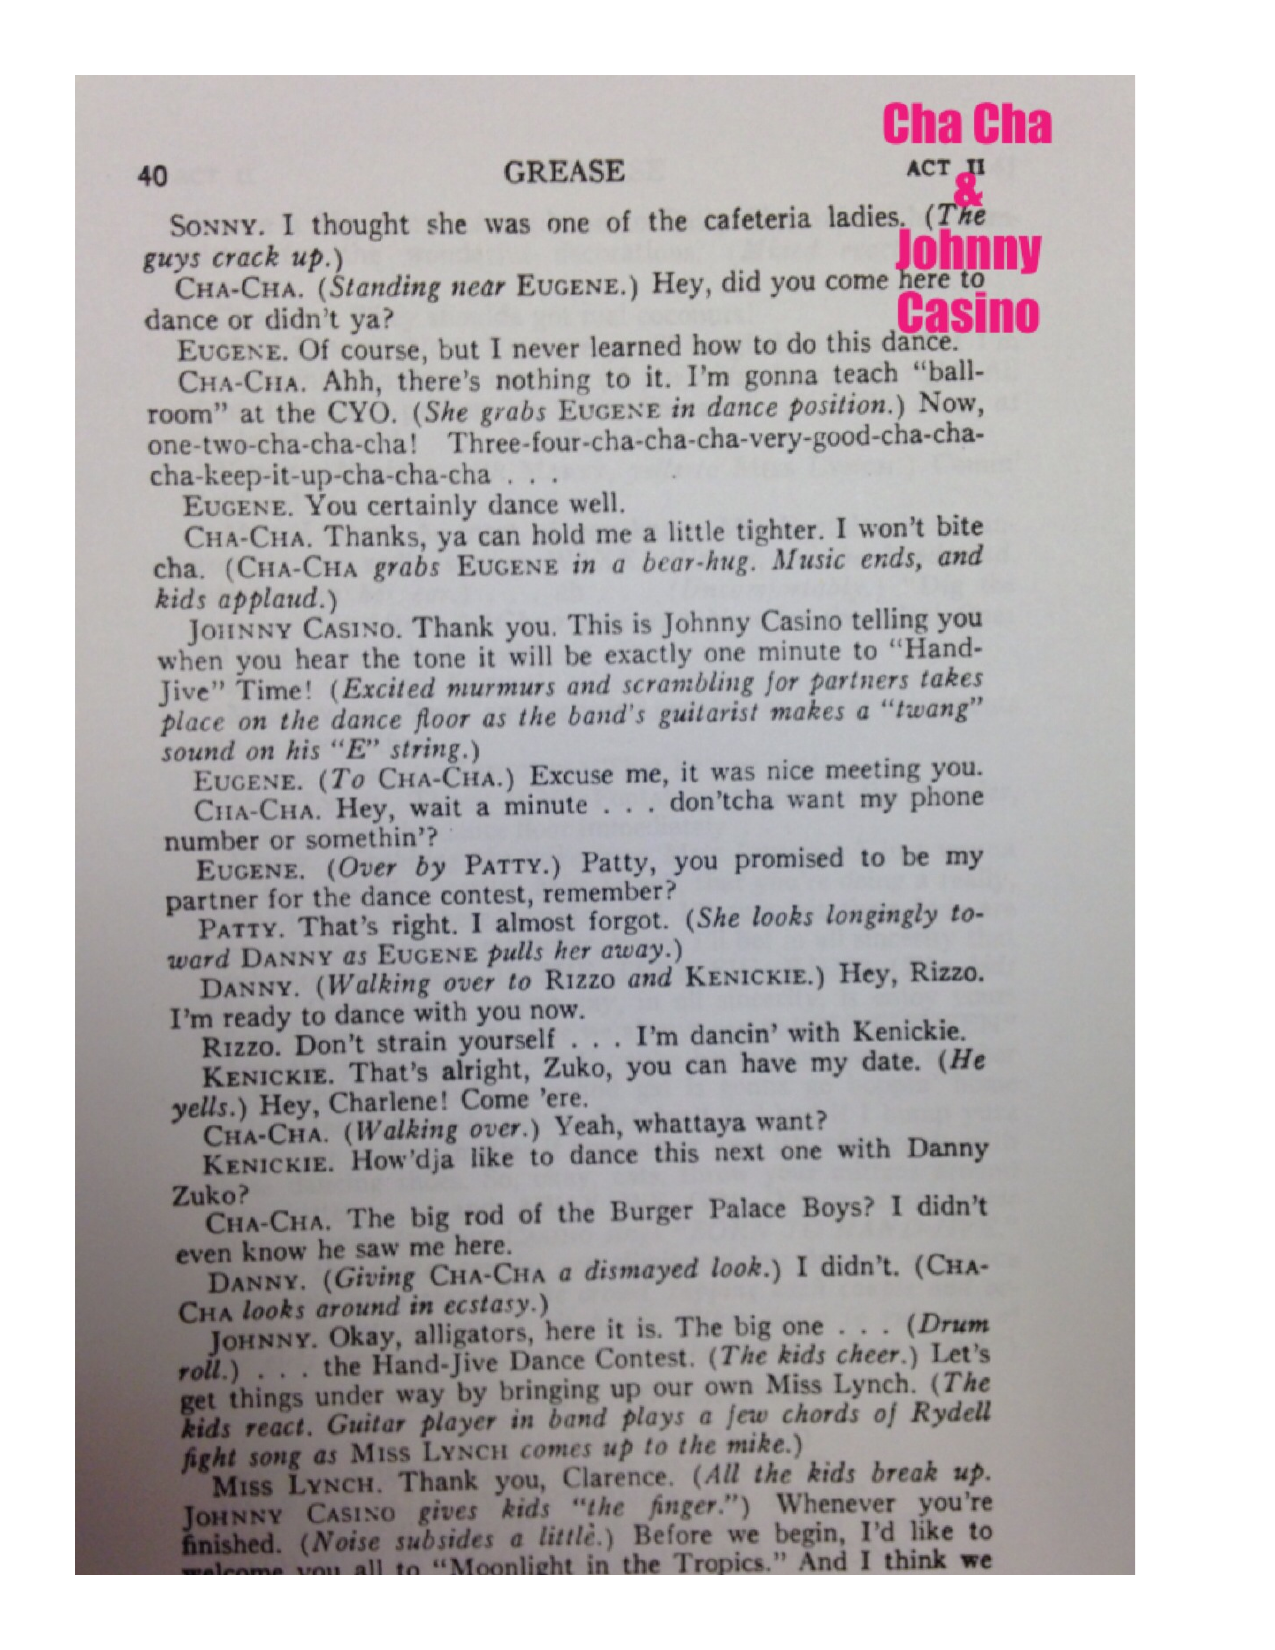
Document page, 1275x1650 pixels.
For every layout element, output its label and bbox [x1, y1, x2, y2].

picture [75, 75, 1135, 1575]
